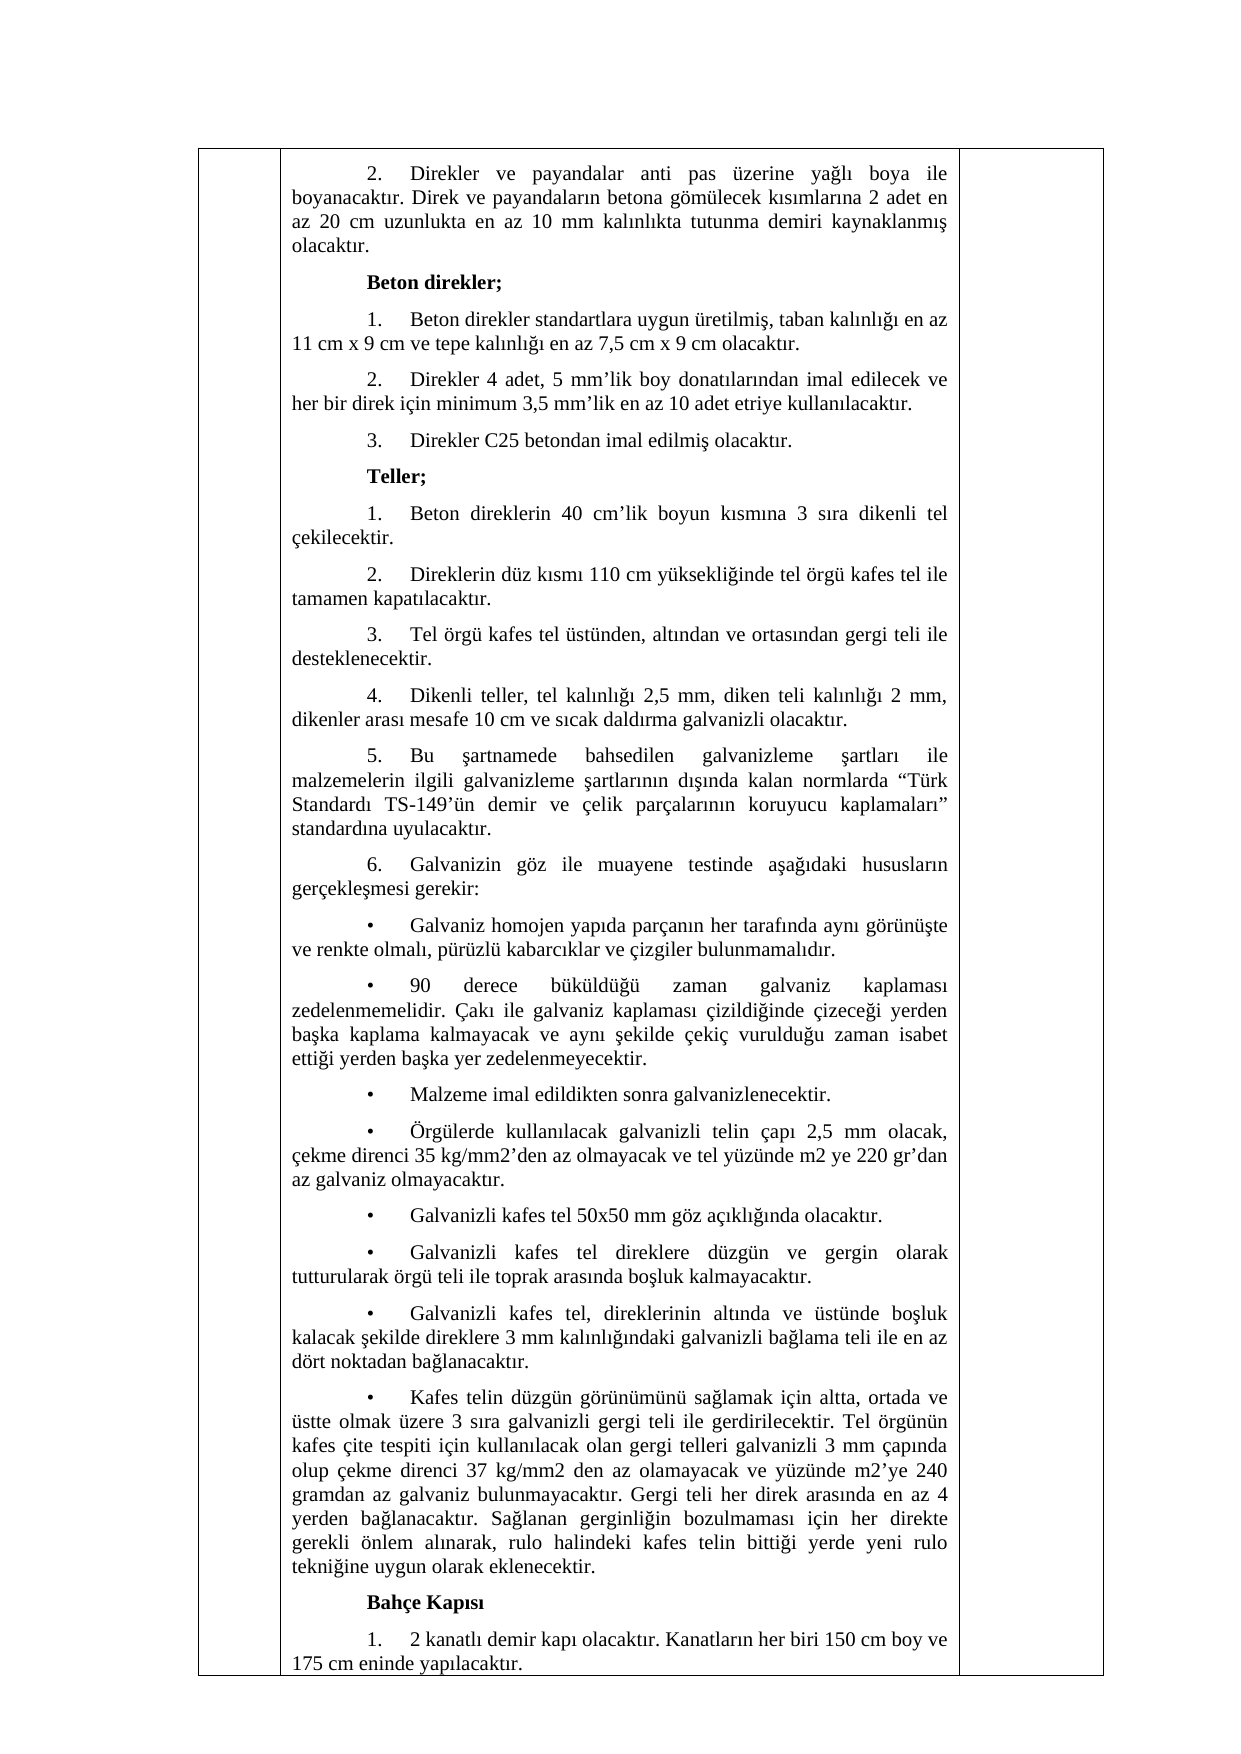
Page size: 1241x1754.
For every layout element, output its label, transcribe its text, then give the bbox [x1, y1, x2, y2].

table_cell 3 [199, 149, 280, 1675]
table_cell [960, 149, 1103, 1675]
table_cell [281, 149, 959, 1675]
